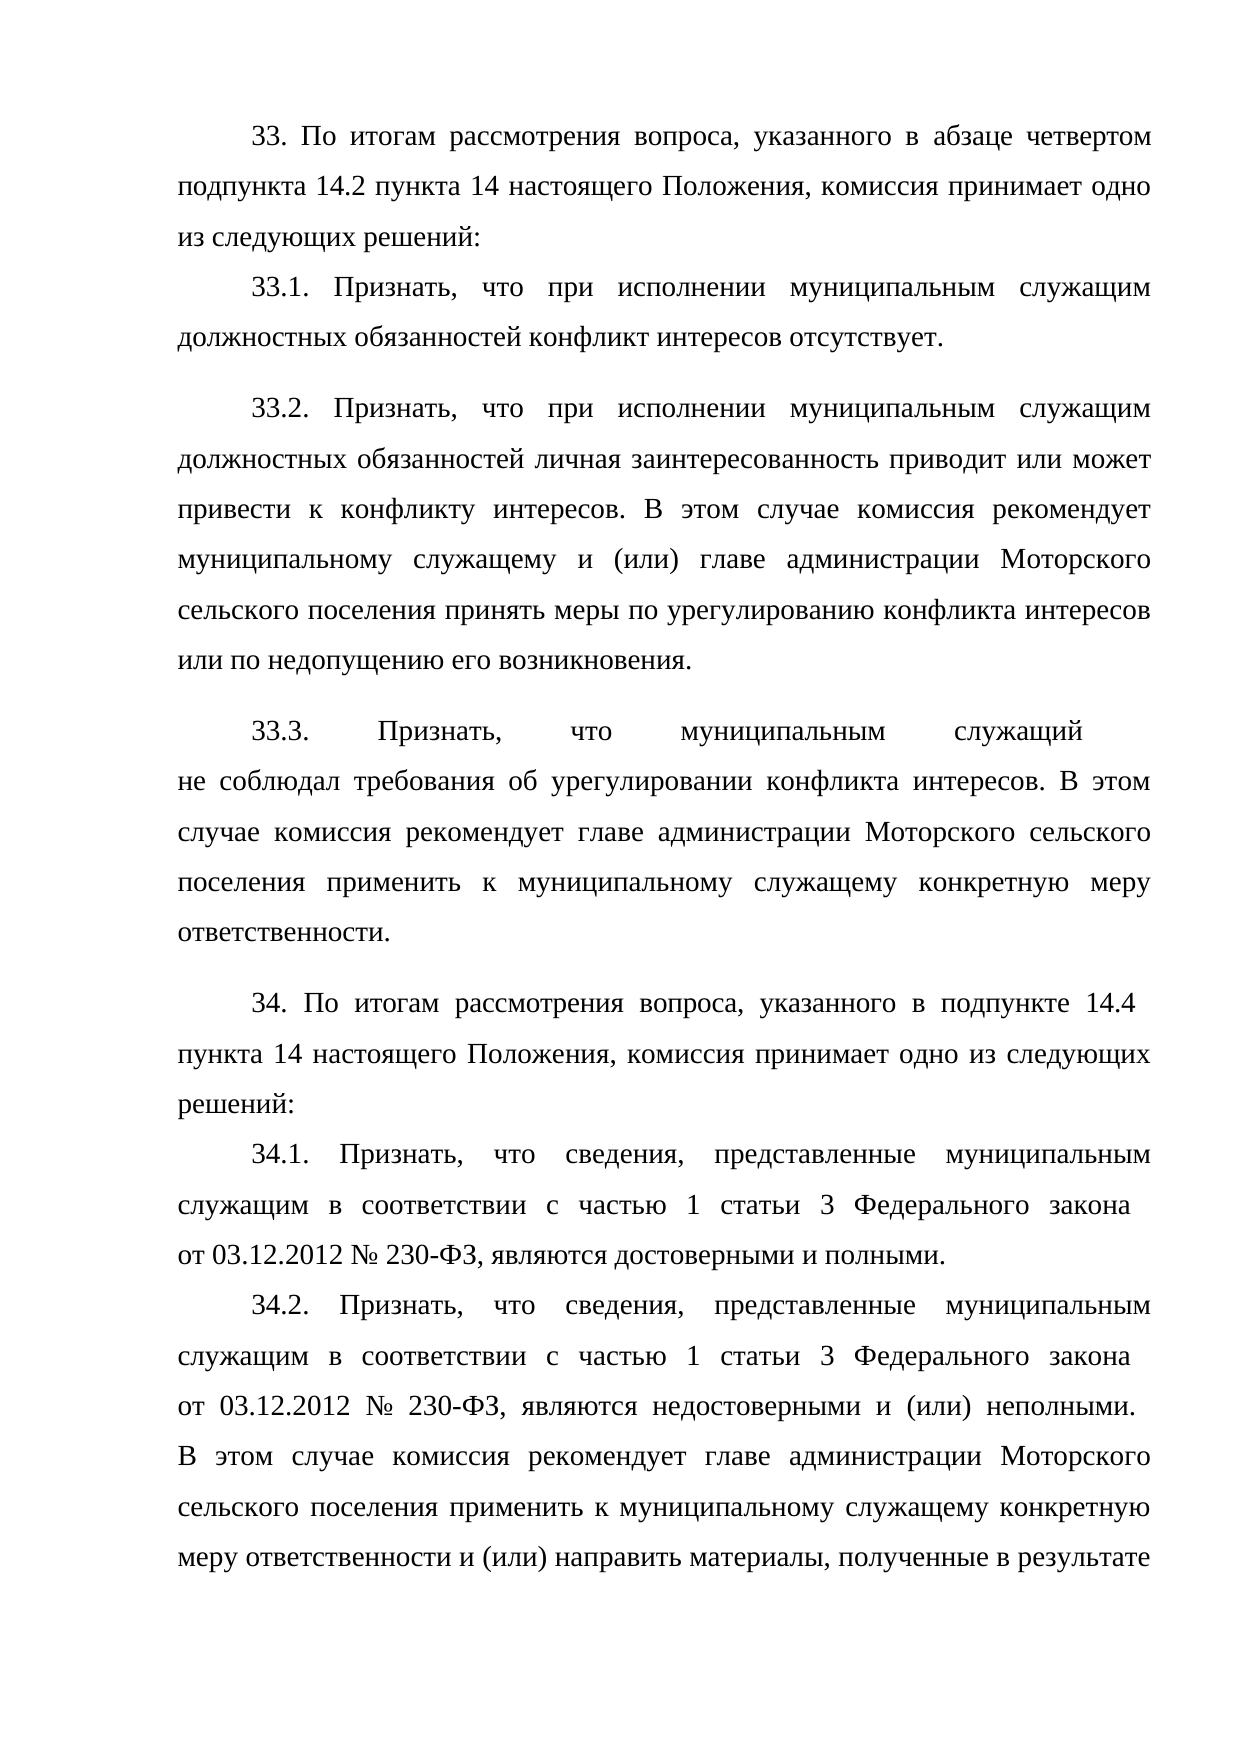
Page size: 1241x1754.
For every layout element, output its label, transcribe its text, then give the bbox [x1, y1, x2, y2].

text 33. По итогам рассмотрения вопроса, указанного в абзаце четвертом подпункта 14.2 пункта 14 настоящего Положения, комиссия принимает одно из следующих решений: [177, 118, 1152, 252]
text 33.2. Признать, что при исполнении муниципальным служащим должностных обязанностей личная заинтересованность приводит или может привести к конфликту интересов. В этом случае комиссия рекомендует муниципальному служащему и (или) главе администрации Моторского сельского поселения принять меры по урегулированию конфликта интересов или по недопущению его возникновения. [177, 391, 1152, 676]
text 33.1. Признать, что при исполнении муниципальным служащим должностных обязанностей конфликт интересов отсутствует. [177, 269, 1152, 353]
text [177, 1287, 1152, 1573]
text 34. По итогам рассмотрения вопроса, указанного в подпункте 14.4 пункта 14 настоящего Положения, комиссия принимает одно из следующих решений: [177, 986, 1152, 1120]
text 34.1. Признать, что сведения, представленные муниципальным служащим в соответствии с частью 1 статьи 3 Федерального закона от 03.12.2012 № 230-ФЗ, являются достоверными и полными. [177, 1137, 1152, 1271]
text 33.3. Признать, что муниципальным служащий не соблюдал требования об урегулировании конфликта интересов. В этом случае комиссия рекомендует главе администрации Моторского сельского поселения применить к муниципальному служащему конкретную меру ответственности. [177, 713, 1152, 948]
